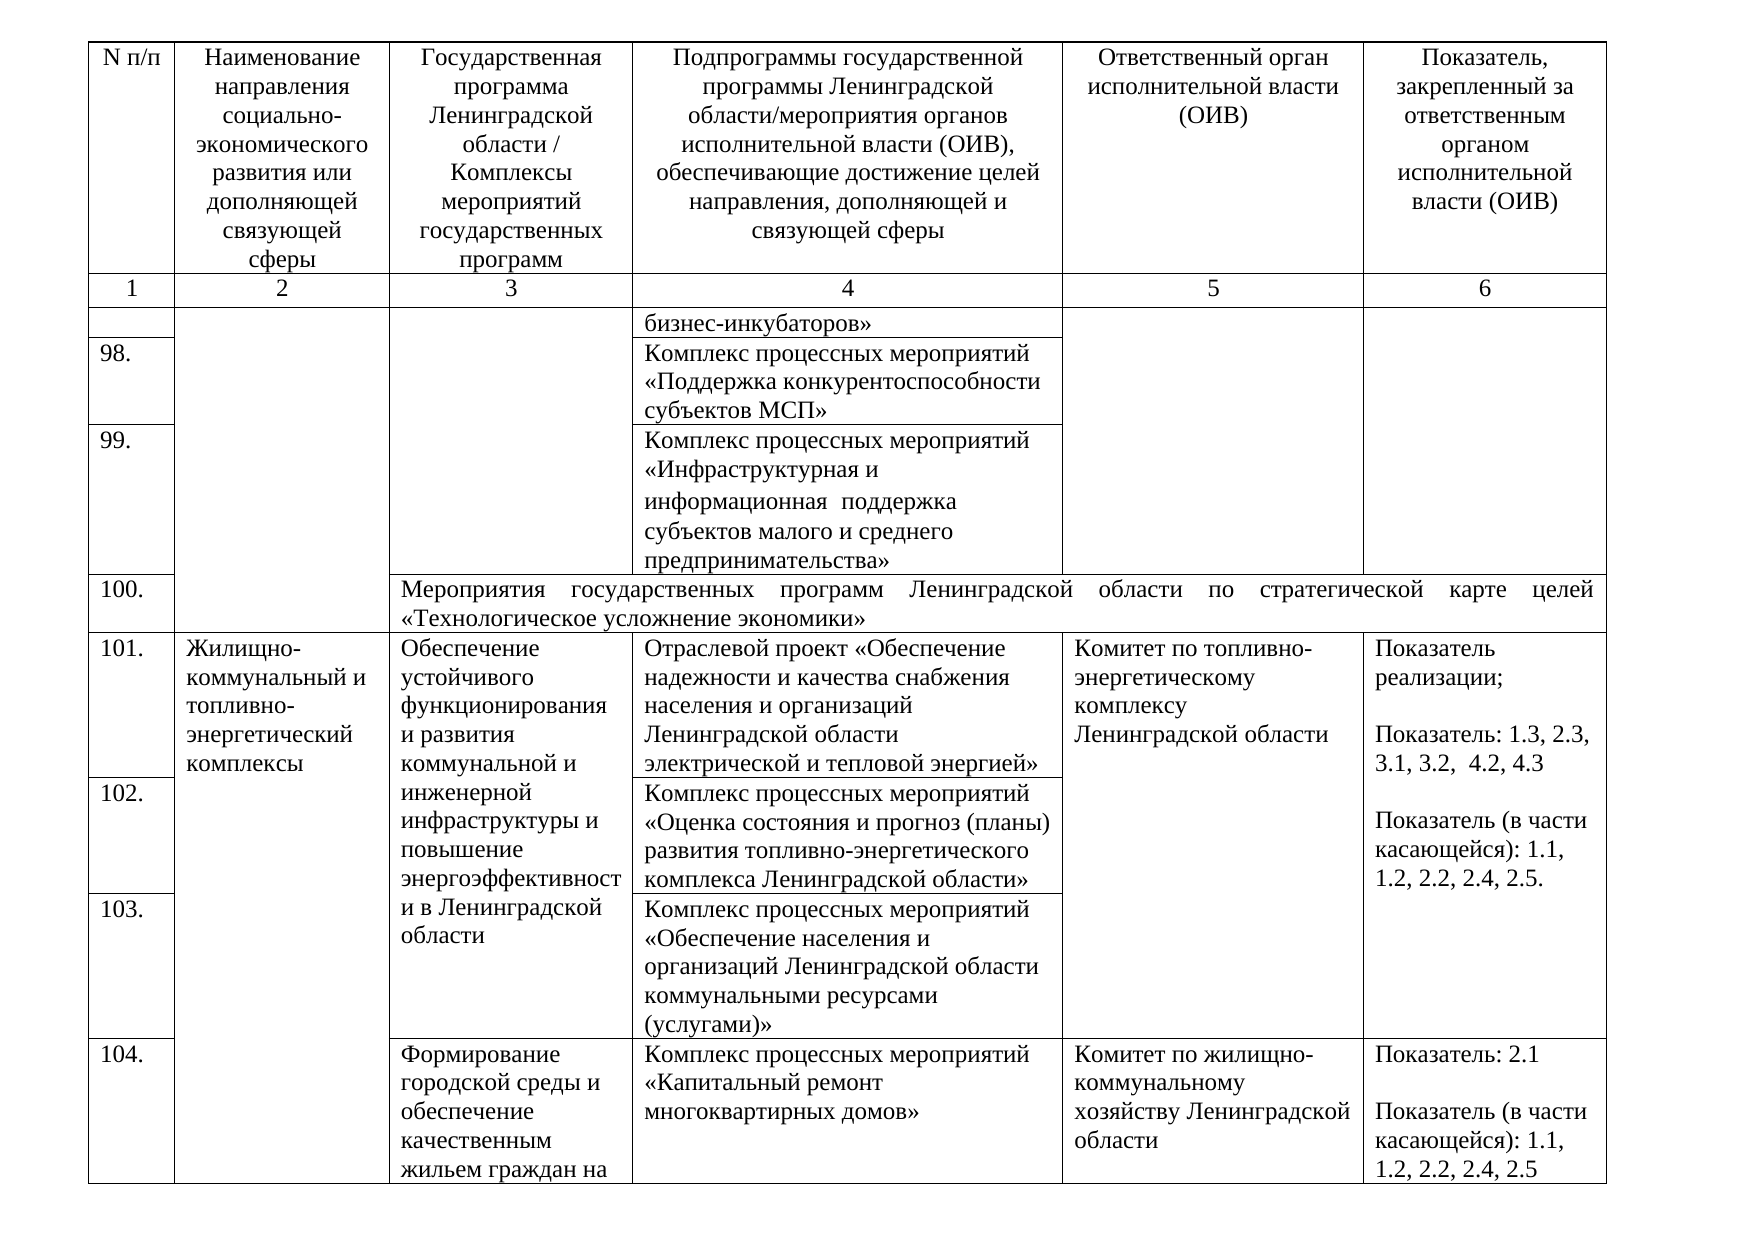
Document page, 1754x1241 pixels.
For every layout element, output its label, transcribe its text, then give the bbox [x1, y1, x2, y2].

table_cell [89, 425, 174, 573]
table_cell [89, 308, 174, 337]
table_header Ответственный орган исполнительной власти (ОИВ) [1063, 43, 1363, 272]
table_cell Показатель реализации; Показатель: 1.3, 2.3, 3.1, 3.2, 4.2, 4.3 Показатель (в части касающейся): 1.1, 1.2, 2.2, 2.4, 2.5. [1364, 633, 1606, 1038]
table_cell Комитет по жилищно-коммунальному хозяйству Ленинградской области [1063, 1039, 1363, 1182]
table_cell 6 [1364, 274, 1606, 307]
table_cell Отраслевой проект «Обеспечение надежности и качества снабжения населения и организаций Ленинградской области электрической и тепловой энергией» [633, 633, 1062, 777]
table_cell Комплекс процессных мероприятий «Поддержка конкурентоспособности субъектов МСП» [633, 338, 1062, 424]
table_header Государственная программа Ленинградской области / Комплексы мероприятий государственных программ [390, 43, 632, 272]
table_cell Жилищно-коммунальный и топливно-энергетический комплексы [175, 633, 389, 1182]
table_cell Комплекс процессных мероприятий «Оценка состояния и прогноз (планы) развития топливно-энергетического комплекса Ленинградской области» [633, 778, 1062, 893]
table_cell [89, 633, 174, 777]
table_cell Показатель: 2.1 Показатель (в части касающейся): 1.1, 1.2, 2.2, 2.4, 2.5 [1364, 1039, 1606, 1182]
table_cell [89, 778, 174, 893]
table_cell Формирование городской среды и обеспечение качественным жильем граждан на территории Ленинградской области [390, 1039, 632, 1182]
table_cell Комплекс процессных мероприятий «Капитальный ремонт многоквартирных домов» [633, 1039, 1062, 1182]
table_cell Отраслевой проект «Создание бизнес-инкубаторов» [633, 308, 1062, 337]
table_cell 2 [175, 274, 389, 307]
table_cell [89, 338, 174, 424]
table_cell 3 [390, 274, 632, 307]
table_cell 1 [89, 274, 174, 307]
table_cell [89, 894, 174, 1038]
table_cell 5 [1063, 274, 1363, 307]
table_cell Обеспечение устойчивого функционирования и развития коммунальной и инженерной инфраструктуры и повышение энергоэффективности в Ленинградской области [390, 633, 632, 1038]
table_header Показатель, закрепленный за ответственным органом исполнительной власти (ОИВ) [1364, 43, 1606, 272]
table_header Наименование направления социально-экономического развития или дополняющей связующей сферы [175, 43, 389, 272]
table_header N п/п [89, 43, 174, 272]
table_cell Комитет по топливно-энергетическому комплексу Ленинградской области [1063, 633, 1363, 1038]
table_cell Комплекс процессных мероприятий «Инфраструктурная и информационная поддержка субъектов малого и среднего предпринимательства» [633, 425, 1062, 573]
table_cell [89, 1039, 174, 1182]
table_cell Комплекс процессных мероприятий «Обеспечение населения и организаций Ленинградской области коммунальными ресурсами (услугами)» [633, 894, 1062, 1038]
table_cell Мероприятия государственных программ Ленинградской области по стратегической карте целей «Технологическое усложнение экономики» [390, 575, 1606, 632]
table_cell [89, 575, 174, 632]
table_cell 4 [633, 274, 1062, 307]
table_header Подпрограммы государственной программы Ленинградской области/мероприятия органов исполнительной власти (ОИВ), обеспечивающие достижение целей направления, дополняющей и связующей сферы [633, 43, 1062, 272]
